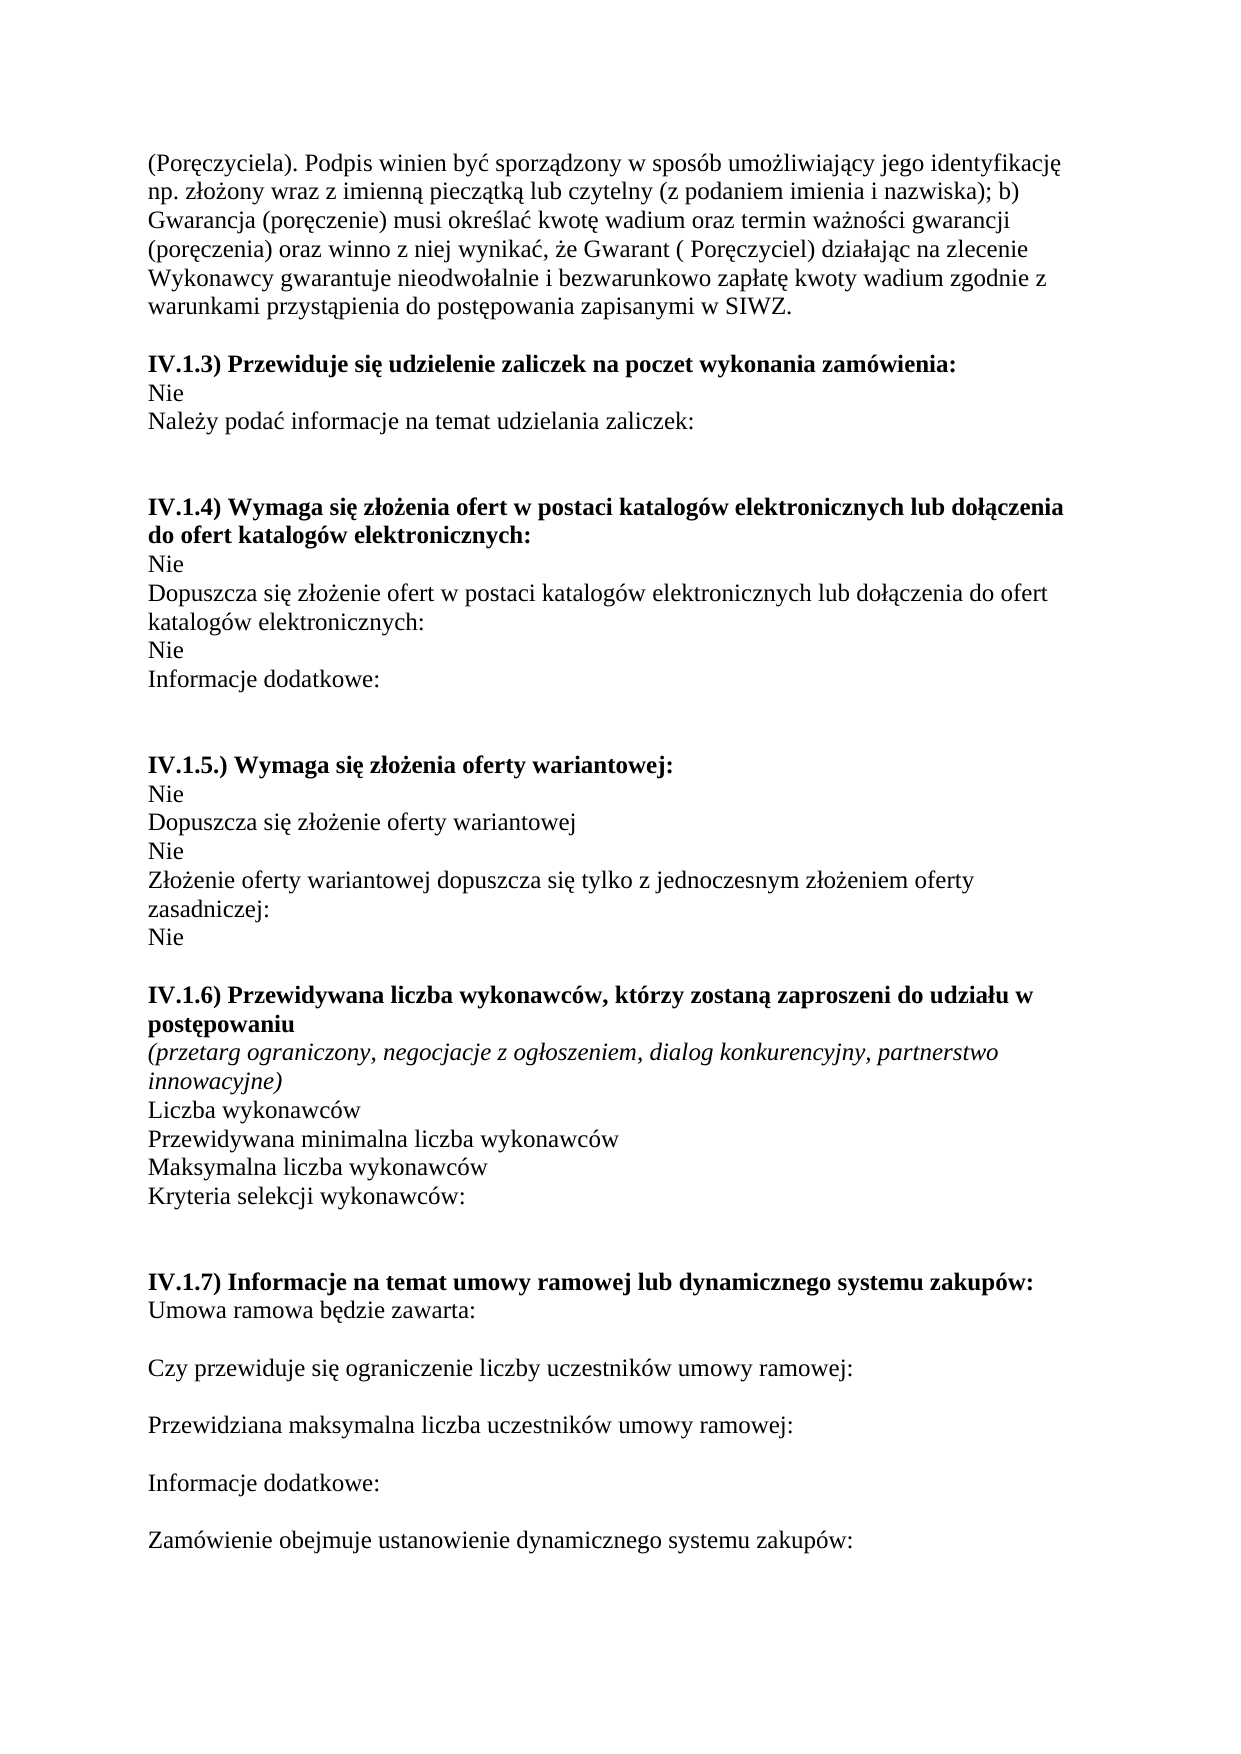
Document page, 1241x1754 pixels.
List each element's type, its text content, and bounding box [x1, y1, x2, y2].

text Nie Dopuszcza się złożenie oferty wariantowej Nie Złożenie oferty wariantowej dopuszcza się tylko z jednoczesnym złożeniem oferty zasadniczej: Nie [148, 779, 1093, 951]
text IV.1.3) Przewiduje się udzielenie zaliczek na poczet wykonania zamówienia: [148, 320, 1093, 378]
text Nie Dopuszcza się złożenie ofert w postaci katalogów elektronicznych lub dołączenia do ofert katalogów elektronicznych: Nie Informacje dodatkowe: [148, 549, 1093, 721]
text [148, 148, 1093, 320]
text IV.1.5.) Wymaga się złożenia oferty wariantowej: [148, 721, 1093, 779]
text IV.1.7) Informacje na temat umowy ramowej lub dynamicznego systemu zakupów: [148, 1238, 1093, 1295]
text IV.1.4) Wymaga się złożenia ofert w postaci katalogów elektronicznych lub dołączenia do ofert katalogów elektronicznych: [148, 463, 1093, 549]
text IV.1.6) Przewidywana liczba wykonawców, którzy zostaną zaproszeni do udziału w postępowaniu (przetarg ograniczony, negocjacje z ogłoszeniem, dialog konkurencyjny, partnerstwo innowacyjne) [148, 951, 1093, 1095]
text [148, 1295, 1093, 1583]
text Nie Należy podać informacje na temat udzielania zaliczek: [148, 378, 1093, 463]
text Liczba wykonawców Przewidywana minimalna liczba wykonawców Maksymalna liczba wykonawców Kryteria selekcji wykonawców: [148, 1095, 1093, 1238]
